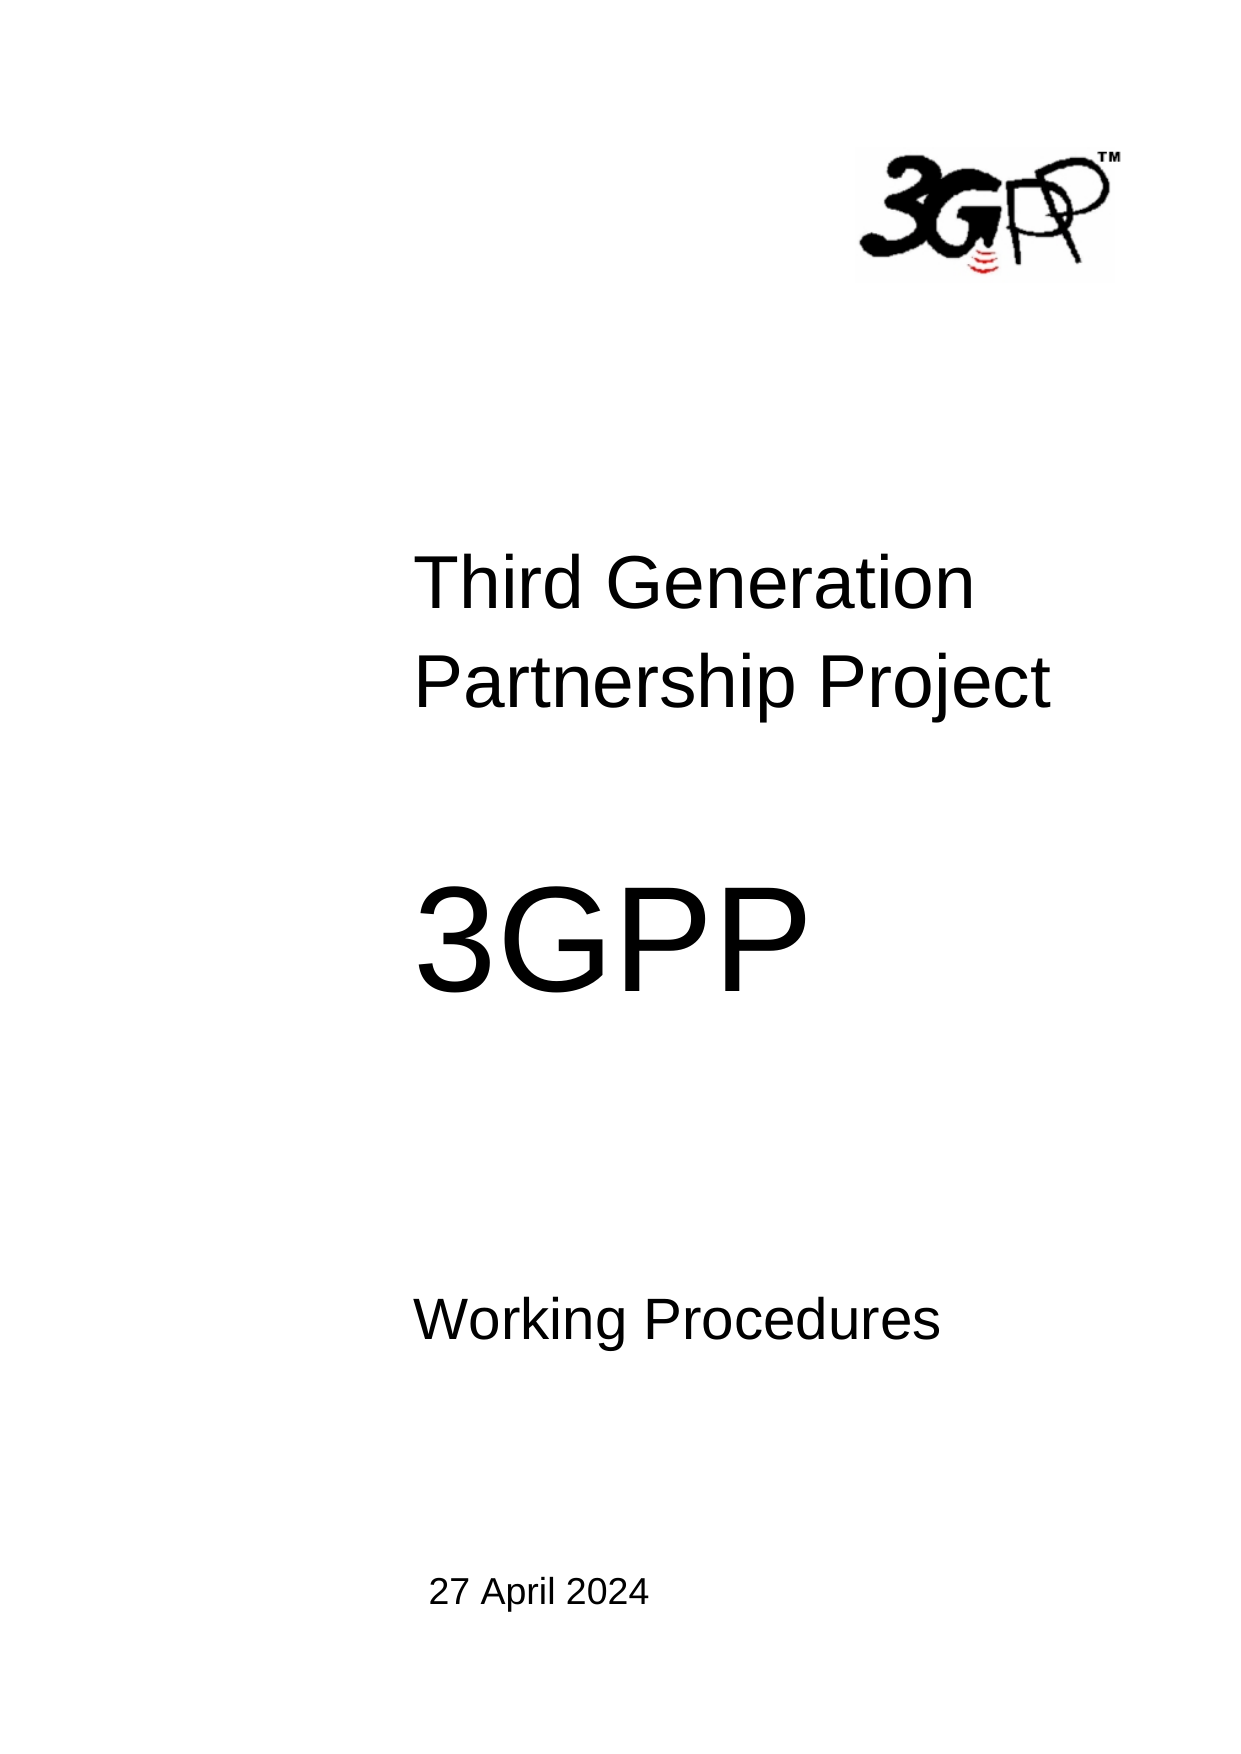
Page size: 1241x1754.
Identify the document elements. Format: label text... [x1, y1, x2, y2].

text Third Generation Partnership Project [413, 538, 1122, 723]
text 3GPP [413, 851, 1122, 1023]
picture [855, 147, 1123, 284]
text Working Procedures [413, 1285, 1122, 1352]
text 27 April 2024 [428, 1520, 1122, 1612]
